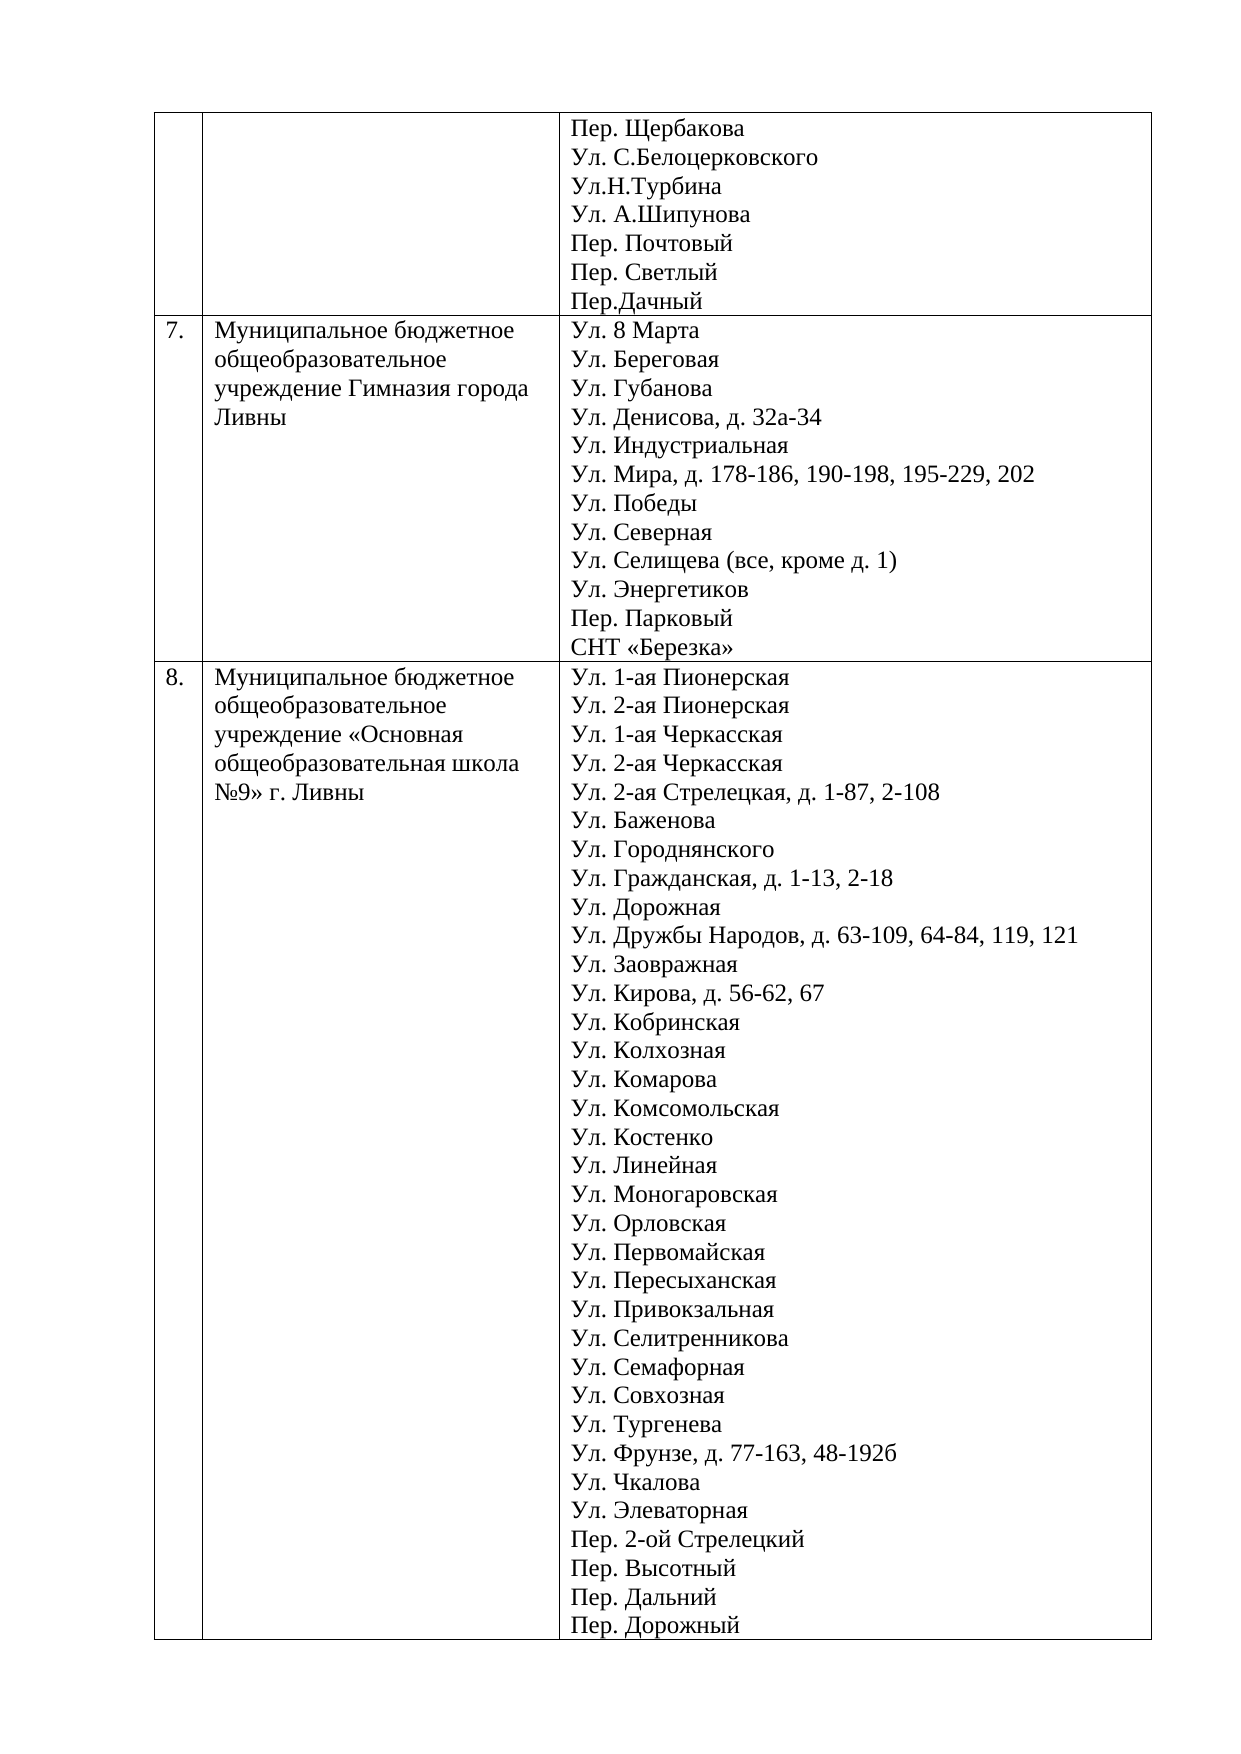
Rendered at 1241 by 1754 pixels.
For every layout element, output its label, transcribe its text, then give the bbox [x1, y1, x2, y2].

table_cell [560, 662, 1151, 1639]
table_cell 8. [155, 662, 202, 1639]
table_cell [203, 113, 559, 314]
table_cell Муниципальное бюджетное общеобразовательное учреждение Гимназия города Ливны [203, 316, 559, 661]
table_cell Ул. 8 Марта Ул. Береговая Ул. Губанова Ул. Денисова, д. 32а-34 Ул. Индустриальная Ул. Мира, д. 178-186, 190-198, 195-229, 202 Ул. Победы Ул. Северная Ул. Селищева (все, кроме д. 1) Ул. Энергетиков Пер. Парковый СНТ «Березка» [560, 316, 1151, 661]
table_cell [560, 113, 1151, 314]
table_cell 7. [155, 316, 202, 661]
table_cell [203, 662, 559, 1639]
table_cell 6. [155, 113, 202, 314]
